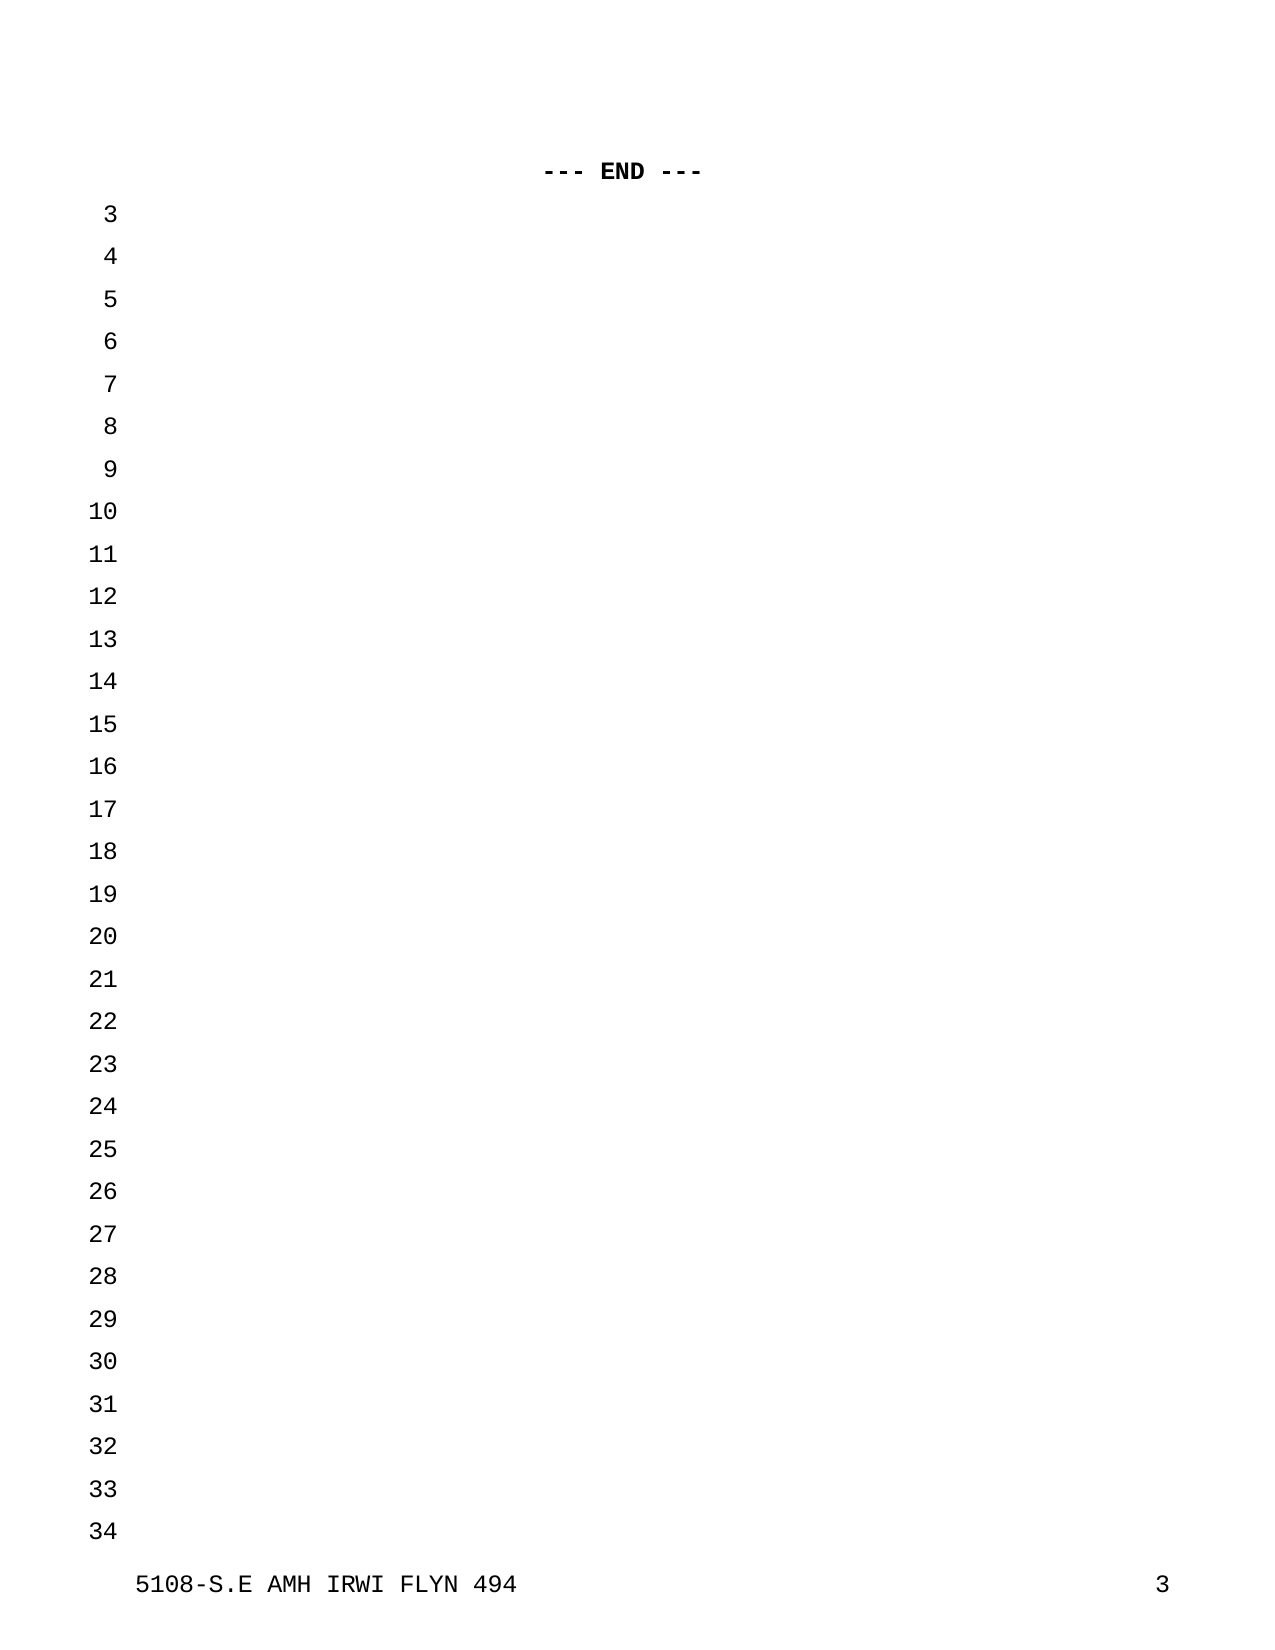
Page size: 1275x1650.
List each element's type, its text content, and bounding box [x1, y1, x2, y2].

text --- END --- [75, 146, 1170, 188]
